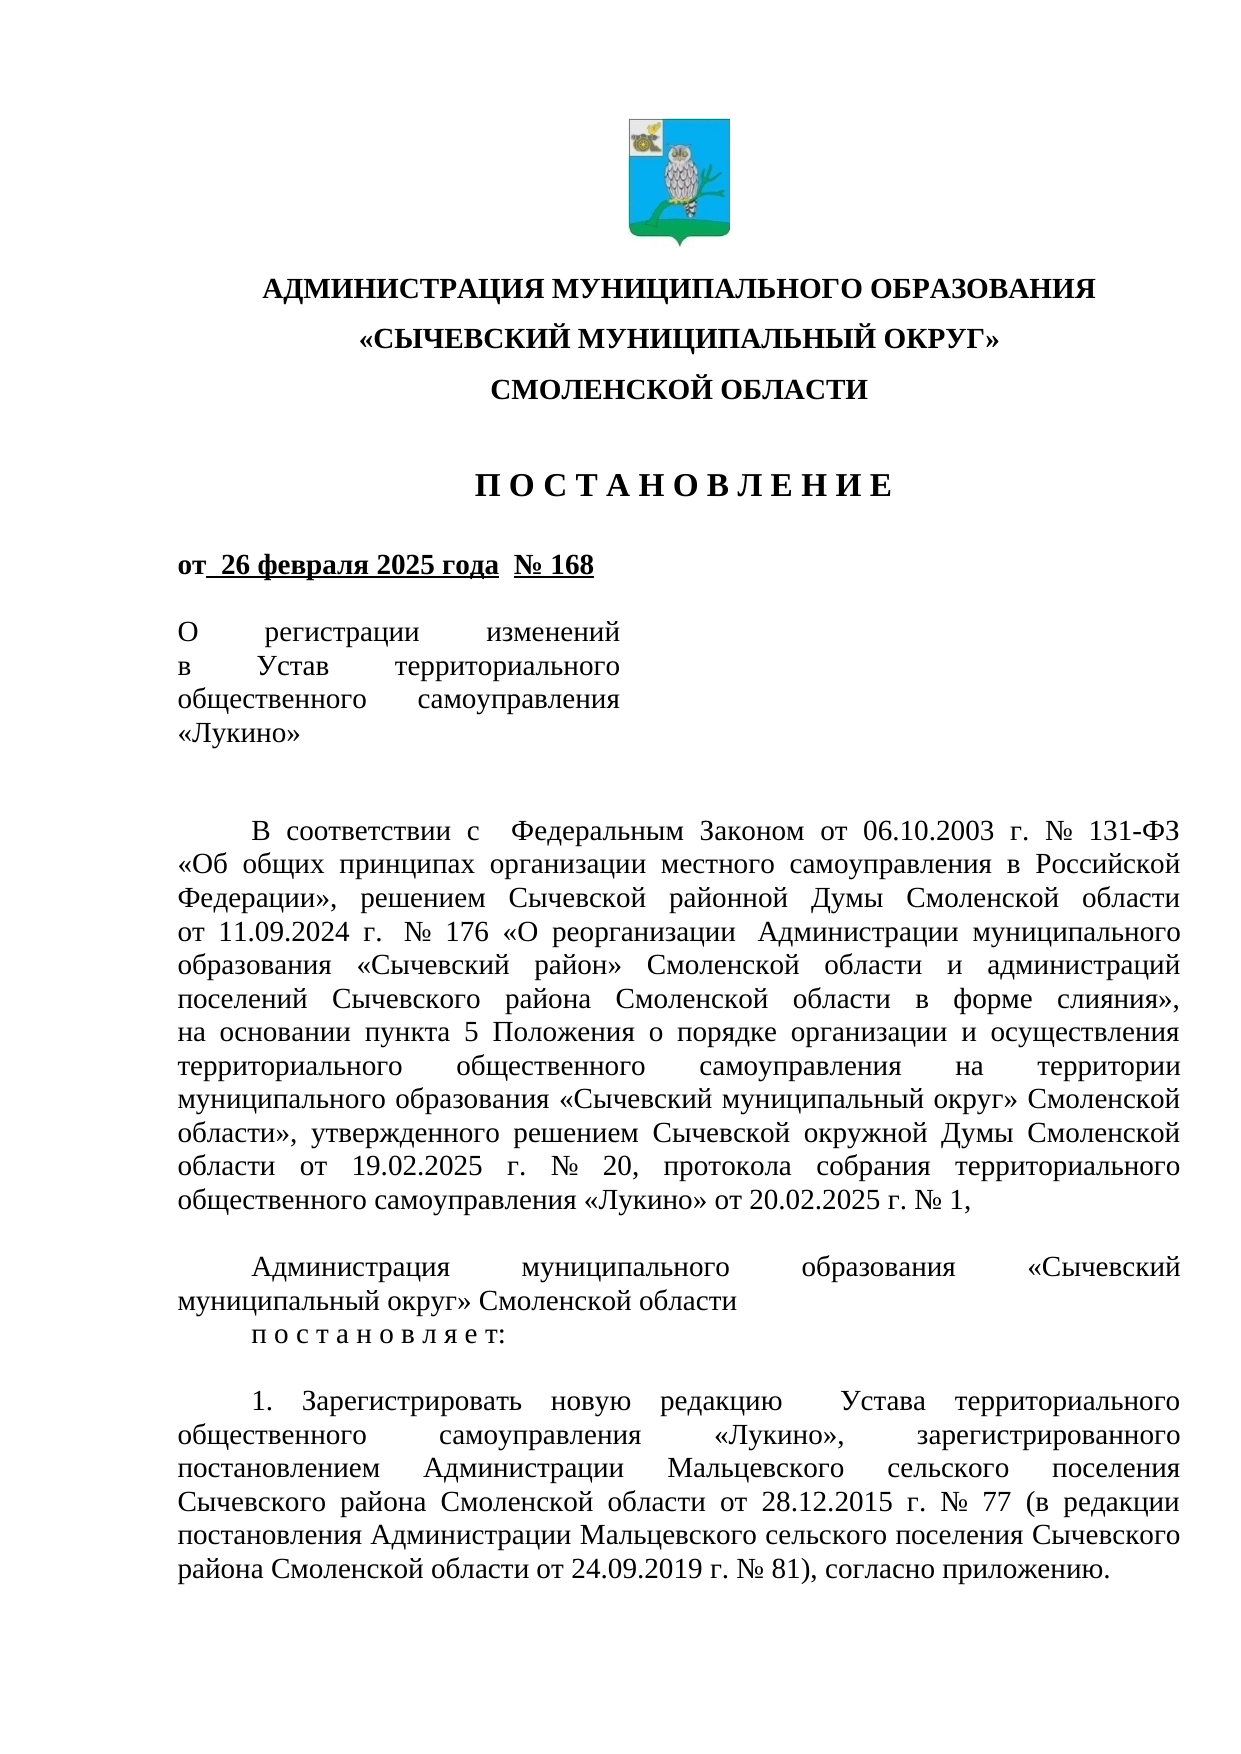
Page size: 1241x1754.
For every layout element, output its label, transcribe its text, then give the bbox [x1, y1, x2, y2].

text Администрация муниципального образования «Сычевский муниципальный округ» Смоленской области [177, 1249, 1181, 1316]
text П О С Т А Н О В Л Е Н И Е [177, 466, 1181, 504]
text от 26 февраля 2025 года № 168 [177, 547, 1181, 581]
picture [628, 118, 731, 248]
text В соответствии с Федеральным Законом от 06.10.2003 г. № 131-ФЗ «Об общих принципах организации местного самоуправления в Российской Федерации», решением Сычевской районной Думы Смоленской области от 11.09.2024 г. № 176 «О реорганизации Администрации муниципального образования «Сычевский район» Смоленской области и администраций поселений Сычевского района Смоленской области в форме слияния», на основании пункта 5 Положения о порядке организации и осуществления территориального общественного самоуправления на территории муниципального образования «Сычевский муниципальный округ» Смоленской области», утвержденного решением Сычевской окружной Думы Смоленской области от 19.02.2025 г. № 20, протокола собрания территориального общественного самоуправления «Лукино» от 20.02.2025 г. № 1, [177, 813, 1181, 1216]
text «СЫЧЕВСКИЙ МУНИЦИПАЛЬНЫЙ ОКРУГ» СМОЛЕНСКОЙ ОБЛАСТИ [177, 322, 1181, 406]
text О регистрации изменений в Устав территориального общественного самоуправления «Лукино» [177, 614, 620, 748]
text п о с т а н о в л я е т: [177, 1316, 1181, 1350]
text АДМИНИСТРАЦИЯ МУНИЦИПАЛЬНОГО ОБРАЗОВАНИЯ [177, 271, 1181, 305]
text 1. Зарегистрировать новую редакцию Устава территориального общественного самоуправления «Лукино», зарегистрированного постановлением Администрации Мальцевского сельского поселения Сычевского района Смоленской области от 28.12.2015 г. № 77 (в редакции постановления Администрации Мальцевского сельского поселения Сычевского района Смоленской области от 24.09.2019 г. № 81), согласно приложению. [177, 1383, 1181, 1584]
